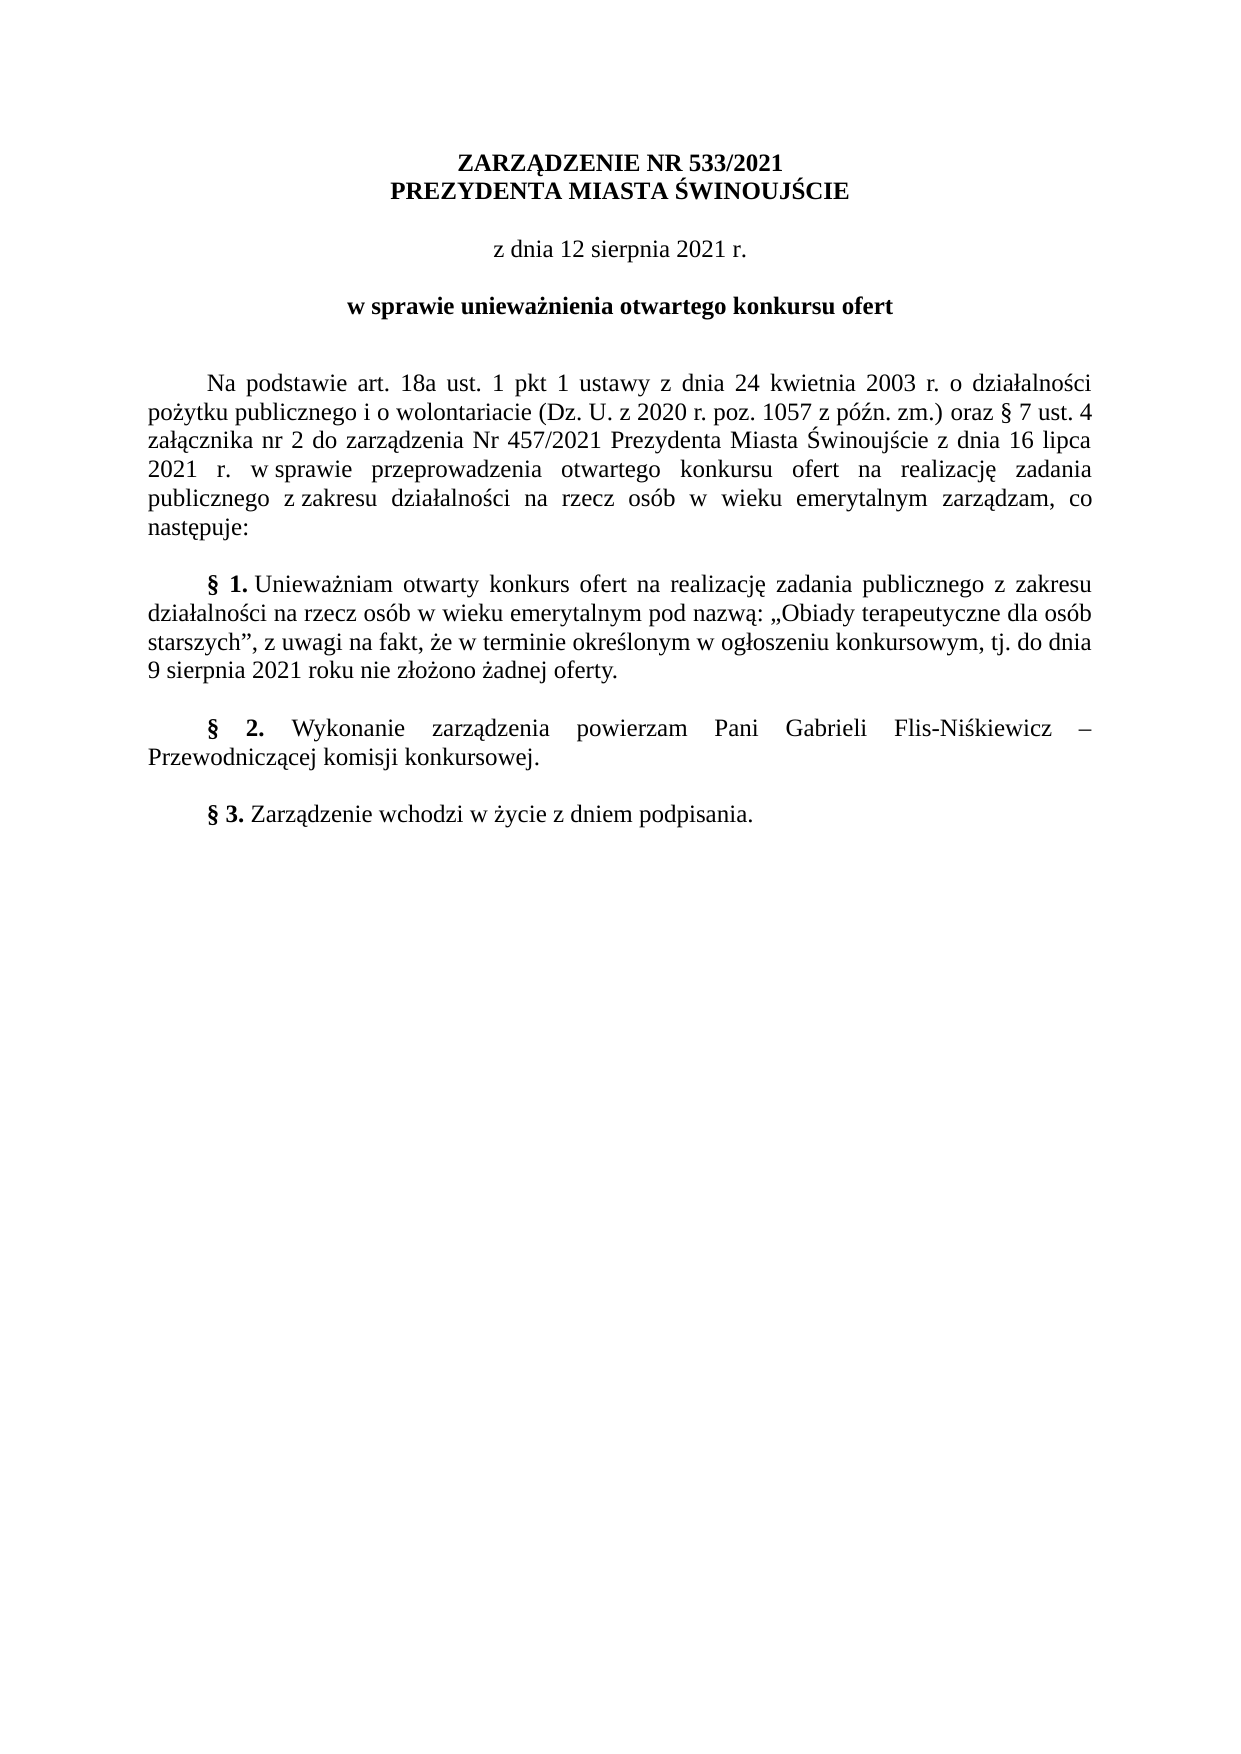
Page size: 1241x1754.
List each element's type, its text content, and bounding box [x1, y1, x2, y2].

text Na podstawie art. 18a ust. 1 pkt 1 ustawy z dnia 24 kwietnia 2003 r. o działalności pożytku publicznego i o wolontariacie (Dz. U. z 2020 r. poz. 1057 z późn. zm.) oraz § 7 ust. 4 załącznika nr 2 do zarządzenia Nr 457/2021 Prezydenta Miasta Świnoujście z dnia 16 lipca 2021 r. w sprawie przeprowadzenia otwartego konkursu ofert na realizację zadania publicznego z zakresu działalności na rzecz osób w wieku emerytalnym zarządzam, co następuje: [148, 368, 1093, 540]
text PREZYDENTA MIASTA ŚWINOUJŚCIE [148, 176, 1093, 205]
text w sprawie unieważnienia otwartego konkursu ofert [148, 291, 1093, 320]
text § 1. Unieważniam otwarty konkurs ofert na realizację zadania publicznego z zakresu działalności na rzecz osób w wieku emerytalnym pod nazwą: „Obiady terapeutyczne dla osób starszych”, z uwagi na fakt, że w terminie określonym w ogłoszeniu konkursowym, tj. do dnia 9 sierpnia 2021 roku nie złożono żadnej oferty. [148, 569, 1093, 684]
text § 3. Zarządzenie wchodzi w życie z dniem podpisania. [177, 799, 1093, 828]
text § 2. Wykonanie zarządzenia powierzam Pani Gabrieli Flis-Niśkiewicz – Przewodniczącej komisji konkursowej. [148, 713, 1093, 770]
text z dnia 12 sierpnia 2021 r. [148, 234, 1093, 263]
text ZARZĄDZENIE NR 533/2021 [148, 148, 1093, 176]
